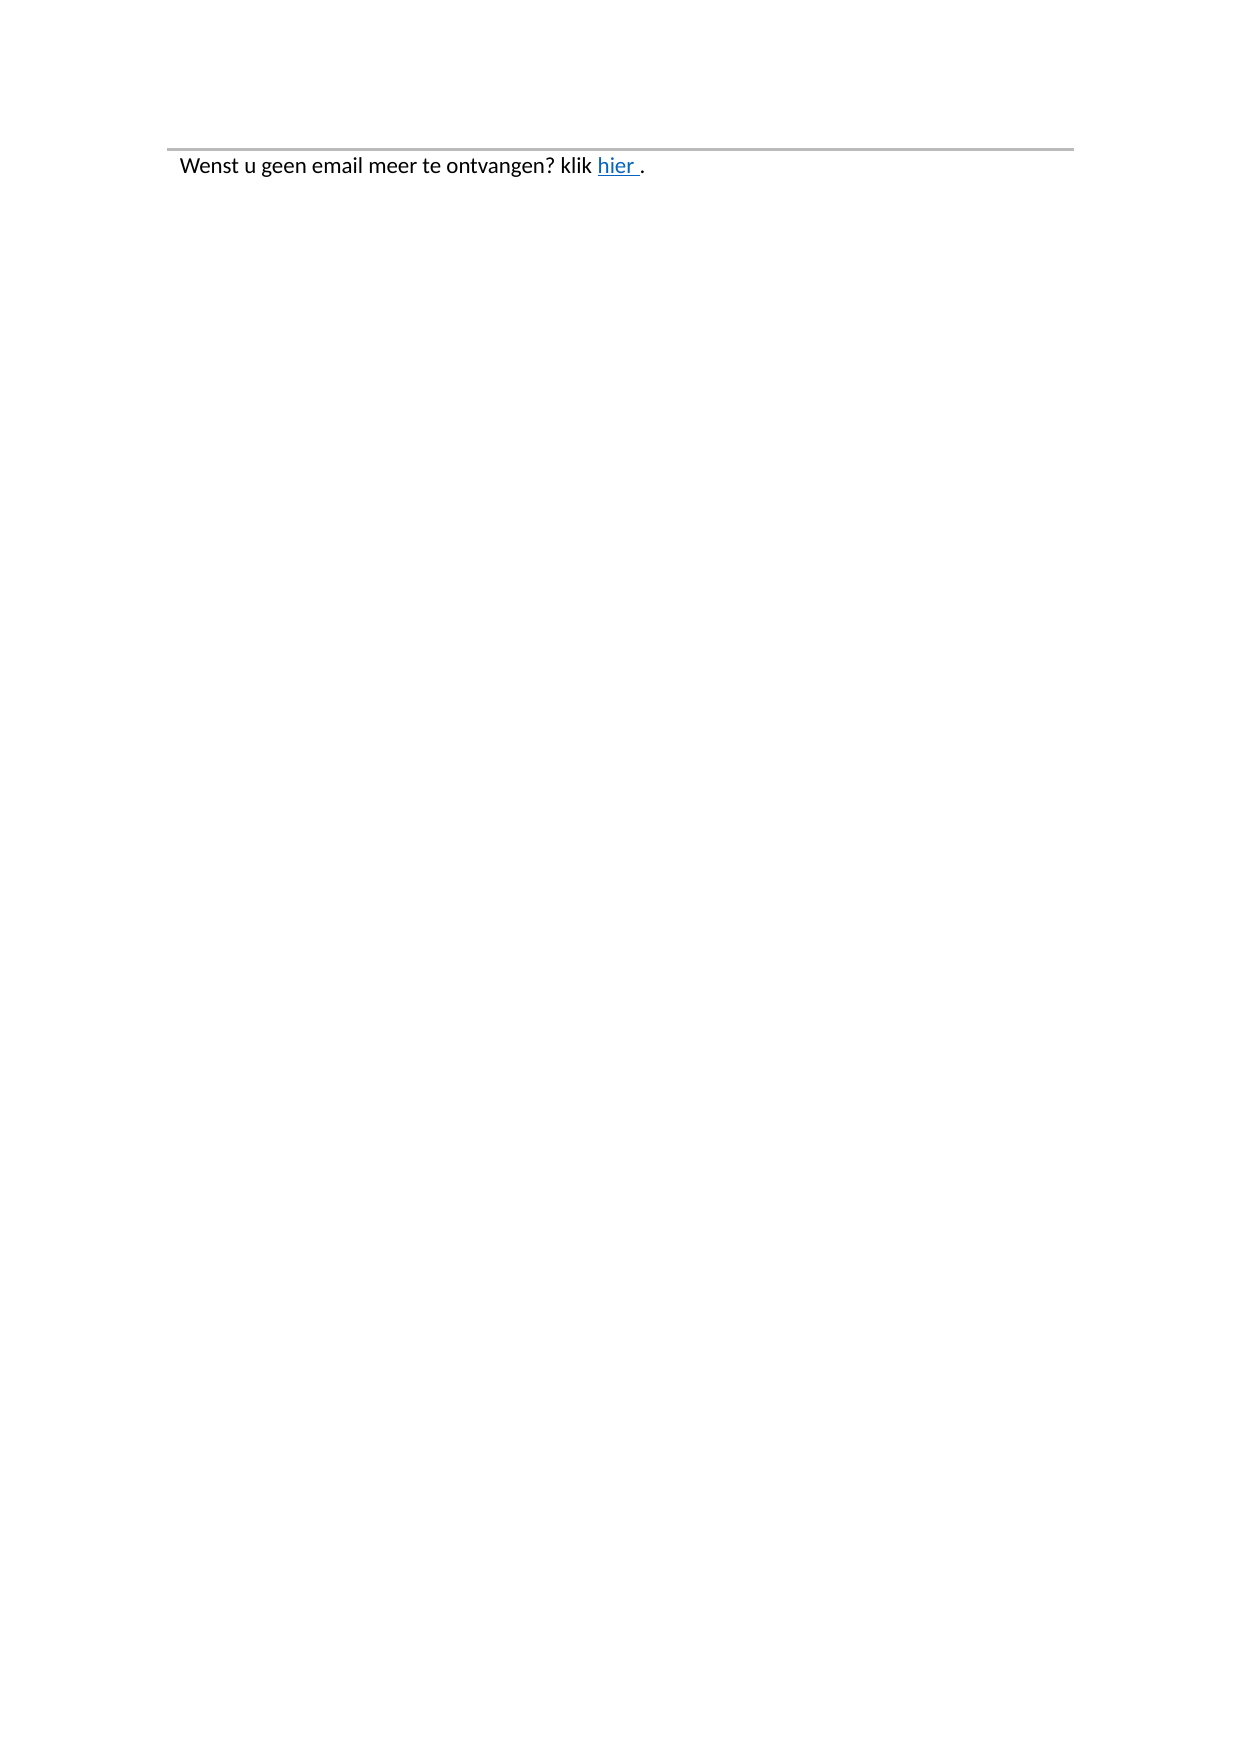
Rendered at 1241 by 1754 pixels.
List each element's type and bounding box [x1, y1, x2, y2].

table_header [167, 151, 1073, 198]
